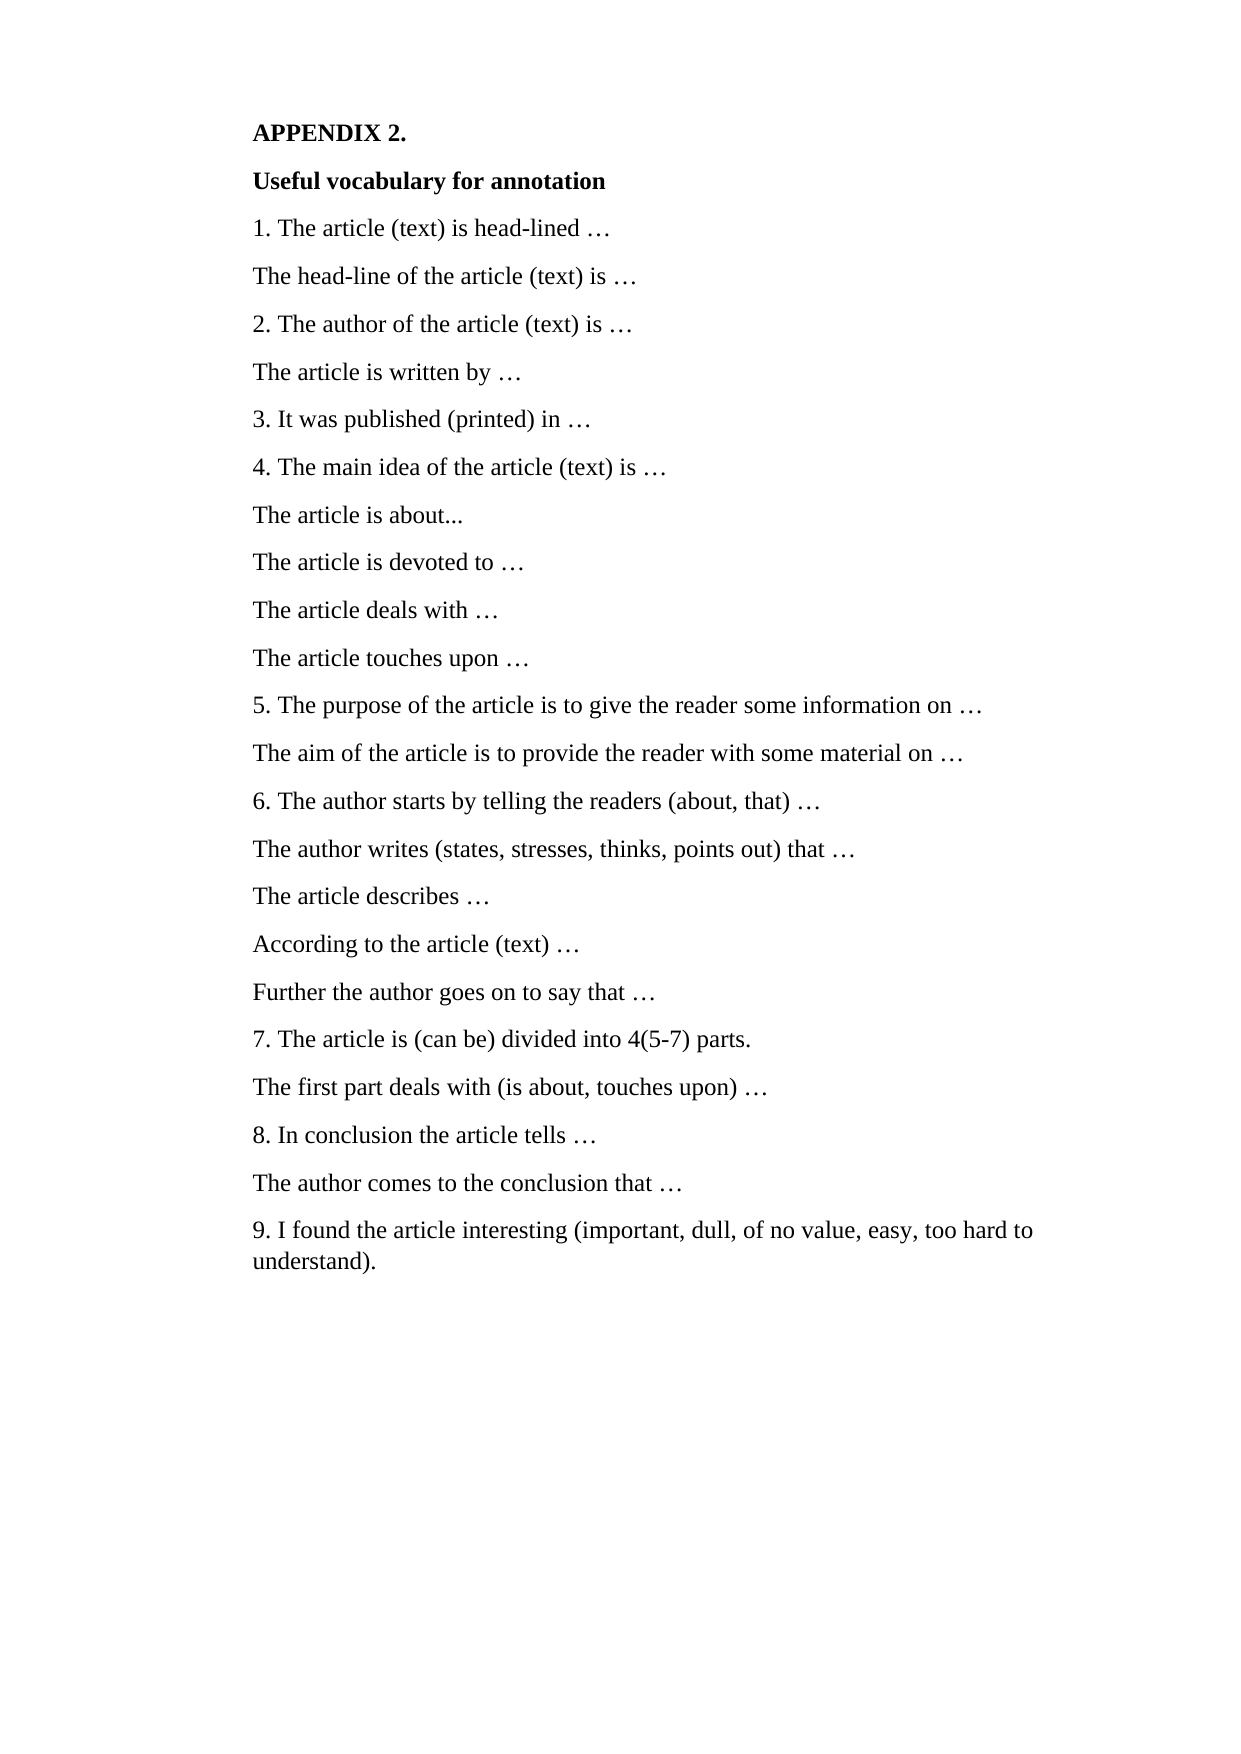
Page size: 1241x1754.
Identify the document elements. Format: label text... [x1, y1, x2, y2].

text 6. The author starts by telling the readers (about, that) … [252, 786, 1152, 815]
text Further the author goes on to say that … [252, 977, 1152, 1006]
text The article describes … [252, 881, 1152, 910]
text 7. The article is (can be) divided into 4(5-7) parts. [252, 1024, 1152, 1053]
text 1. The article (text) is head-lined … [252, 213, 1152, 242]
text 2. The author of the article (text) is … [252, 309, 1152, 338]
text 9. I found the article interesting (important, dull, of no value, easy, too hard to understand). [252, 1215, 1152, 1275]
text 5. The purpose of the article is to give the reader some information on … [252, 691, 1152, 719]
text The head-line of the article (text) is … [252, 261, 1152, 290]
text The article is written by … [252, 357, 1152, 385]
text The first part deals with (is about, touches upon) … [252, 1072, 1152, 1101]
text Useful vocabulary for annotation [252, 166, 1152, 194]
text The article is about... [252, 500, 1152, 528]
text The aim of the article is to provide the reader with some material on … [252, 738, 1152, 767]
text 4. The main idea of the article (text) is … [252, 452, 1152, 481]
text The article touches upon … [252, 643, 1152, 672]
text The article is devoted to … [252, 547, 1152, 576]
text APPENDIX 2. [252, 118, 1152, 147]
text 8. In conclusion the article tells … [252, 1120, 1152, 1149]
text The author comes to the conclusion that … [252, 1168, 1152, 1196]
text The author writes (states, stresses, thinks, points out) that … [252, 834, 1152, 862]
text The article deals with … [252, 595, 1152, 624]
text According to the article (text) … [252, 929, 1152, 958]
text 3. It was published (printed) in … [252, 404, 1152, 433]
